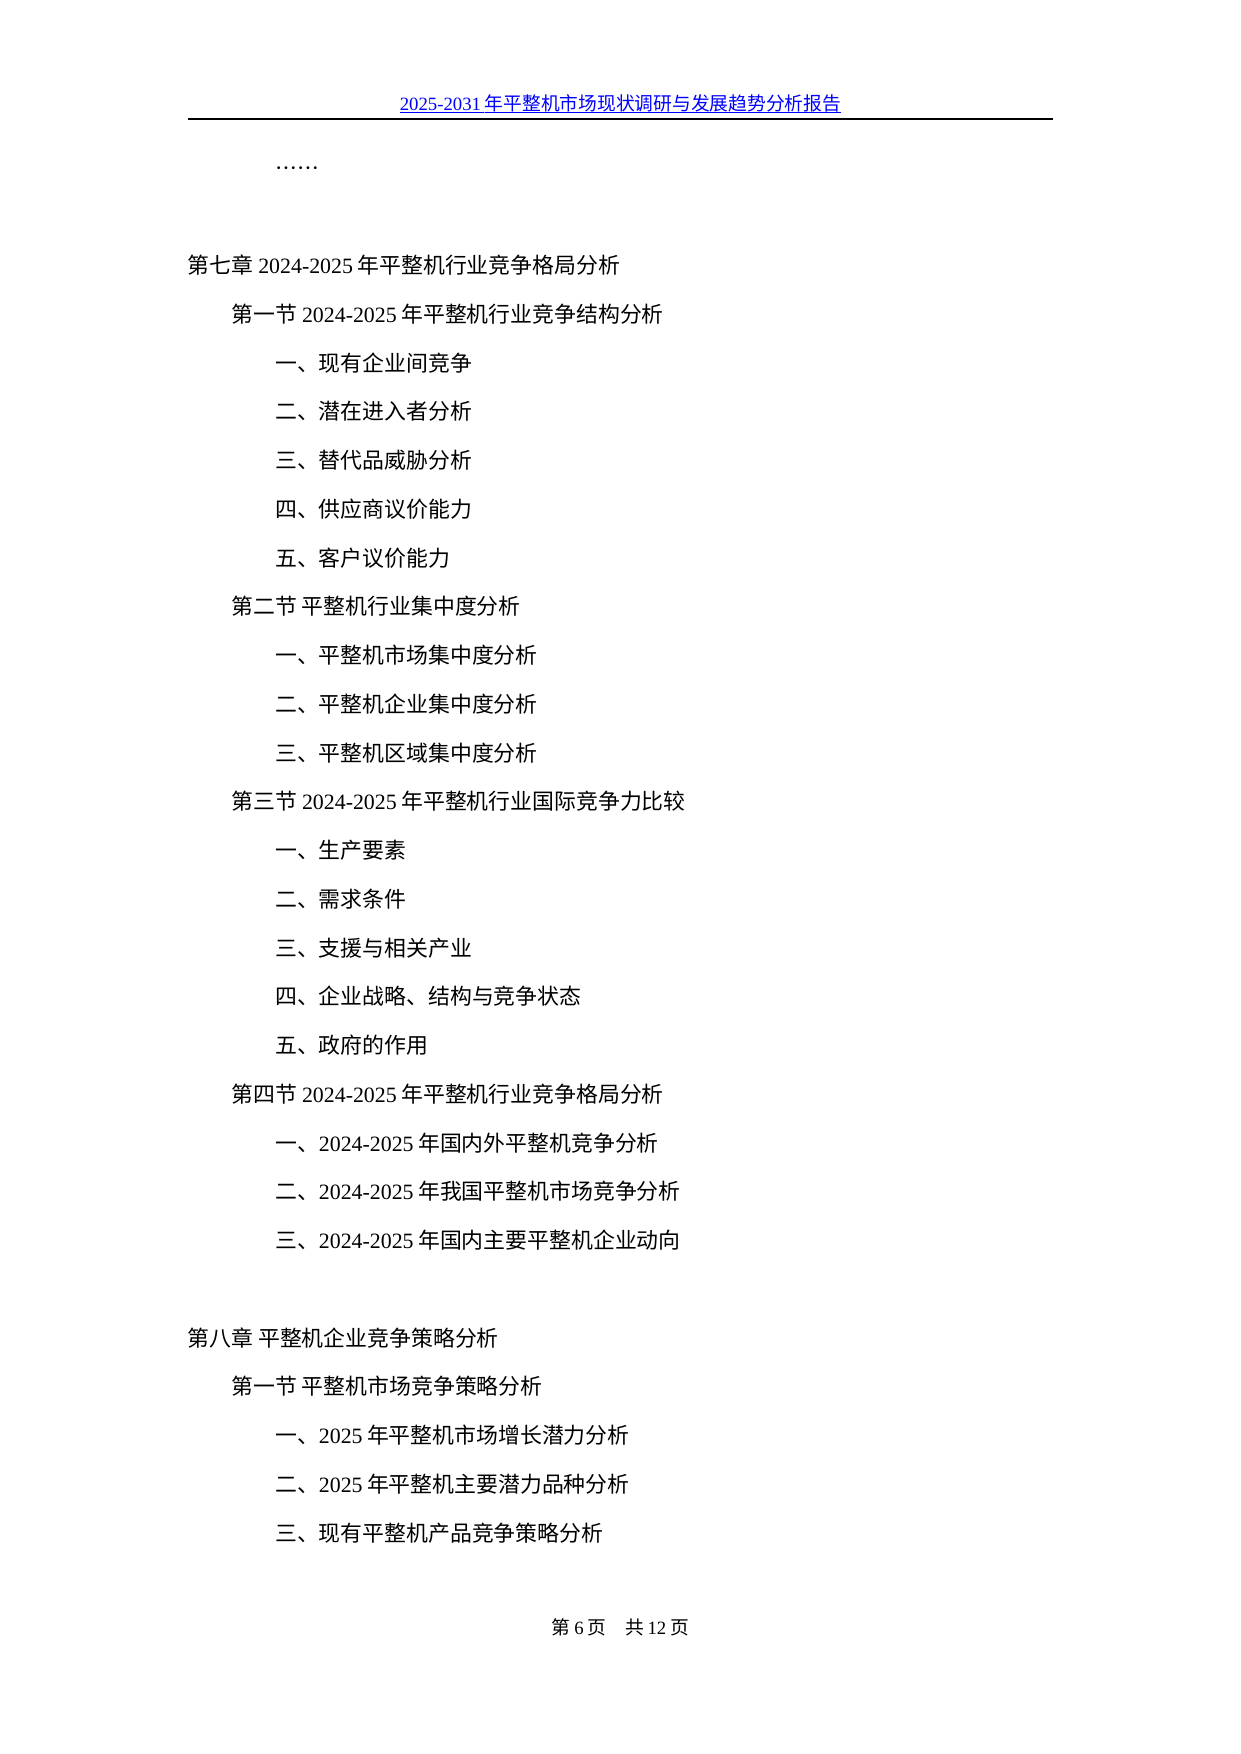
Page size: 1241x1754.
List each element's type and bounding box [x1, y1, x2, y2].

text [187, 150, 1053, 1548]
